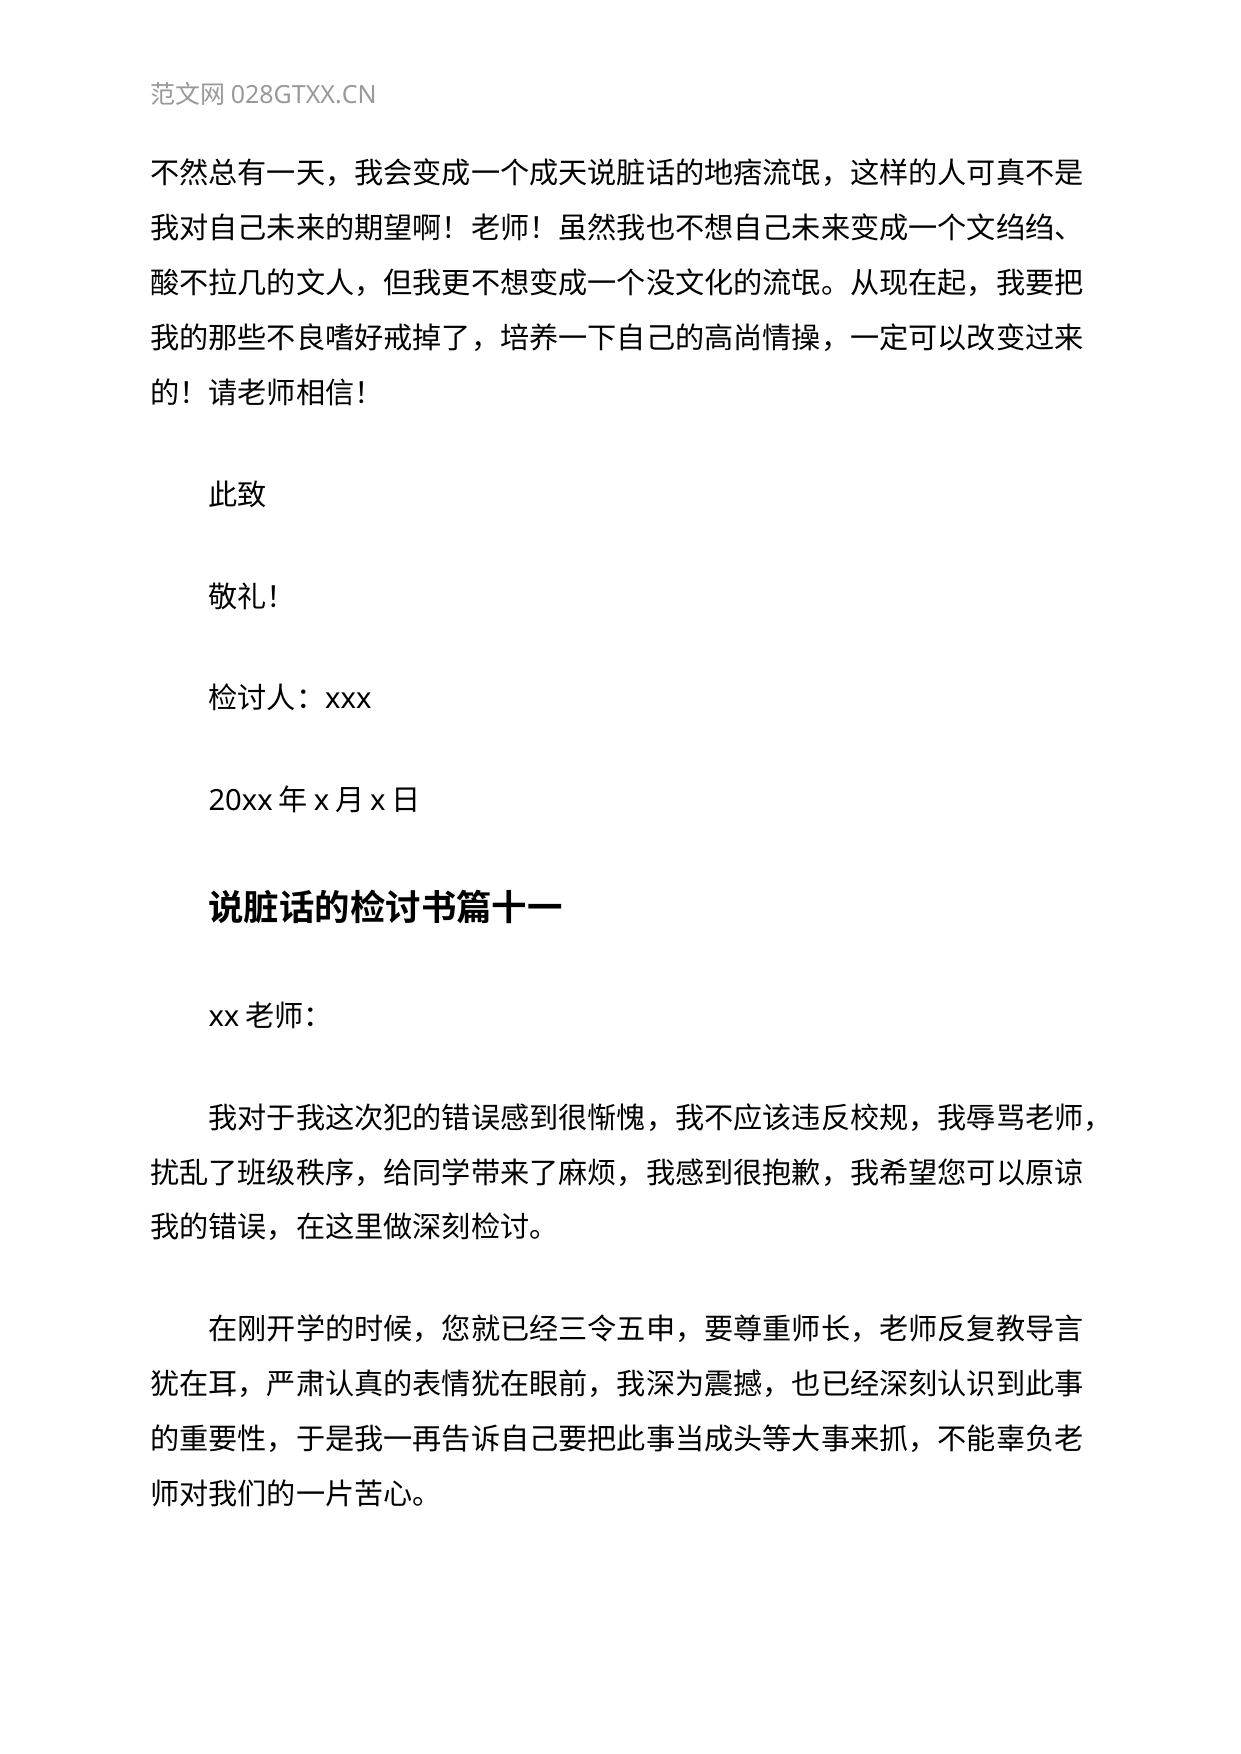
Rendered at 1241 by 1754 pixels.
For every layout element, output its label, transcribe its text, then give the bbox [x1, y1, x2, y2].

text 敬礼！ [150, 573, 1090, 615]
text 20xx年x月x日 [150, 777, 1090, 819]
text 说脏话的检讨书篇十一 [150, 879, 1090, 930]
text 检讨人：xxx [150, 675, 1090, 717]
text xx老师： [150, 992, 1090, 1035]
text 我对于我这次犯的错误感到很惭愧，我不应该违反校规，我辱骂老师，扰乱了班级秩序，给同学带来了麻烦，我感到很抱歉，我希望您可以原谅我的错误，在这里做深刻检讨。 [150, 1094, 1090, 1246]
text 此致 [150, 471, 1090, 514]
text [150, 150, 1090, 412]
text 在刚开学的时候，您就已经三令五申，要尊重师长，老师反复教导言犹在耳，严肃认真的表情犹在眼前，我深为震撼，也已经深刻认识到此事的重要性，于是我一再告诉自己要把此事当成头等大事来抓，不能辜负老师对我们的一片苦心。 [150, 1306, 1090, 1513]
